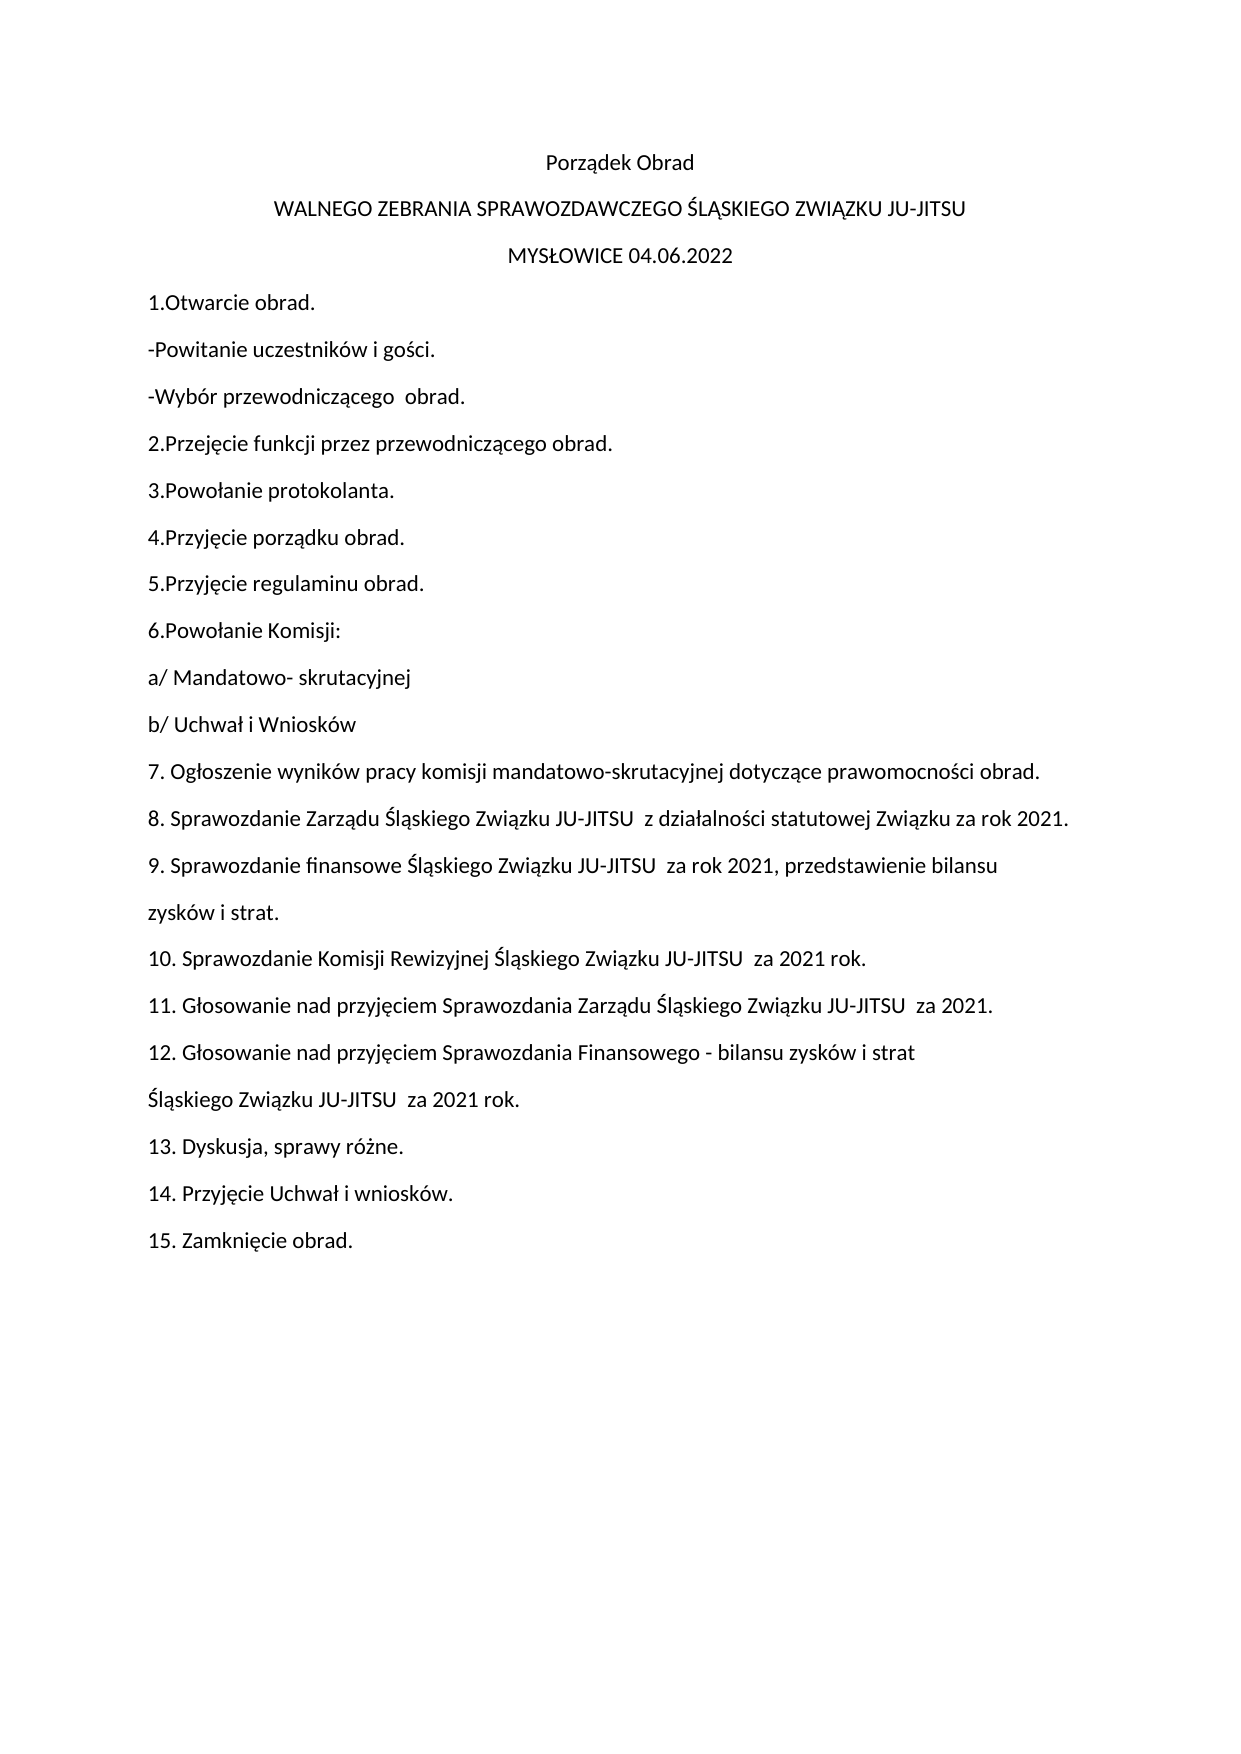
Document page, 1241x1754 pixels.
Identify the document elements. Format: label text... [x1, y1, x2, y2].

text -Wybór przewodniczącego obrad. [148, 382, 1093, 410]
text -Powitanie uczestników i gości. [148, 335, 1093, 363]
text b/ Uchwał i Wniosków [148, 710, 1093, 738]
text WALNEGO ZEBRANIA SPRAWOZDAWCZEGO ŚLĄSKIEGO ZWIĄZKU JU-JITSU [148, 194, 1093, 222]
text Porządek Obrad [148, 148, 1093, 176]
text MYSŁOWICE 04.06.2022 [148, 241, 1093, 269]
text 7. Ogłoszenie wyników pracy komisji mandatowo-skrutacyjnej dotyczące prawomocności obrad. [148, 757, 1093, 785]
text 3.Powołanie protokolanta. [148, 476, 1093, 504]
text Śląskiego Związku JU-JITSU za 2021 rok. [148, 1085, 1093, 1113]
text 10. Sprawozdanie Komisji Rewizyjnej Śląskiego Związku JU-JITSU za 2021 rok. [148, 944, 1093, 972]
text zysków i strat. [148, 898, 1093, 926]
text 13. Dyskusja, sprawy różne. [148, 1132, 1093, 1160]
text 14. Przyjęcie Uchwał i wniosków. [148, 1179, 1093, 1207]
text 15. Zamknięcie obrad. [148, 1226, 1093, 1254]
text 5.Przyjęcie regulaminu obrad. [148, 569, 1093, 597]
text 1.Otwarcie obrad. [148, 288, 1093, 316]
text 6.Powołanie Komisji: [148, 616, 1093, 644]
text 11. Głosowanie nad przyjęciem Sprawozdania Zarządu Śląskiego Związku JU-JITSU za 2021. [148, 991, 1093, 1019]
text 8. Sprawozdanie Zarządu Śląskiego Związku JU-JITSU z działalności statutowej Związku za rok 2021. [148, 804, 1093, 832]
text a/ Mandatowo- skrutacyjnej [148, 663, 1093, 691]
text 12. Głosowanie nad przyjęciem Sprawozdania Finansowego - bilansu zysków i strat [148, 1038, 1093, 1066]
text 2.Przejęcie funkcji przez przewodniczącego obrad. [148, 429, 1093, 457]
text 9. Sprawozdanie finansowe Śląskiego Związku JU-JITSU za rok 2021, przedstawienie bilansu [148, 851, 1093, 879]
text 4.Przyjęcie porządku obrad. [148, 523, 1093, 551]
